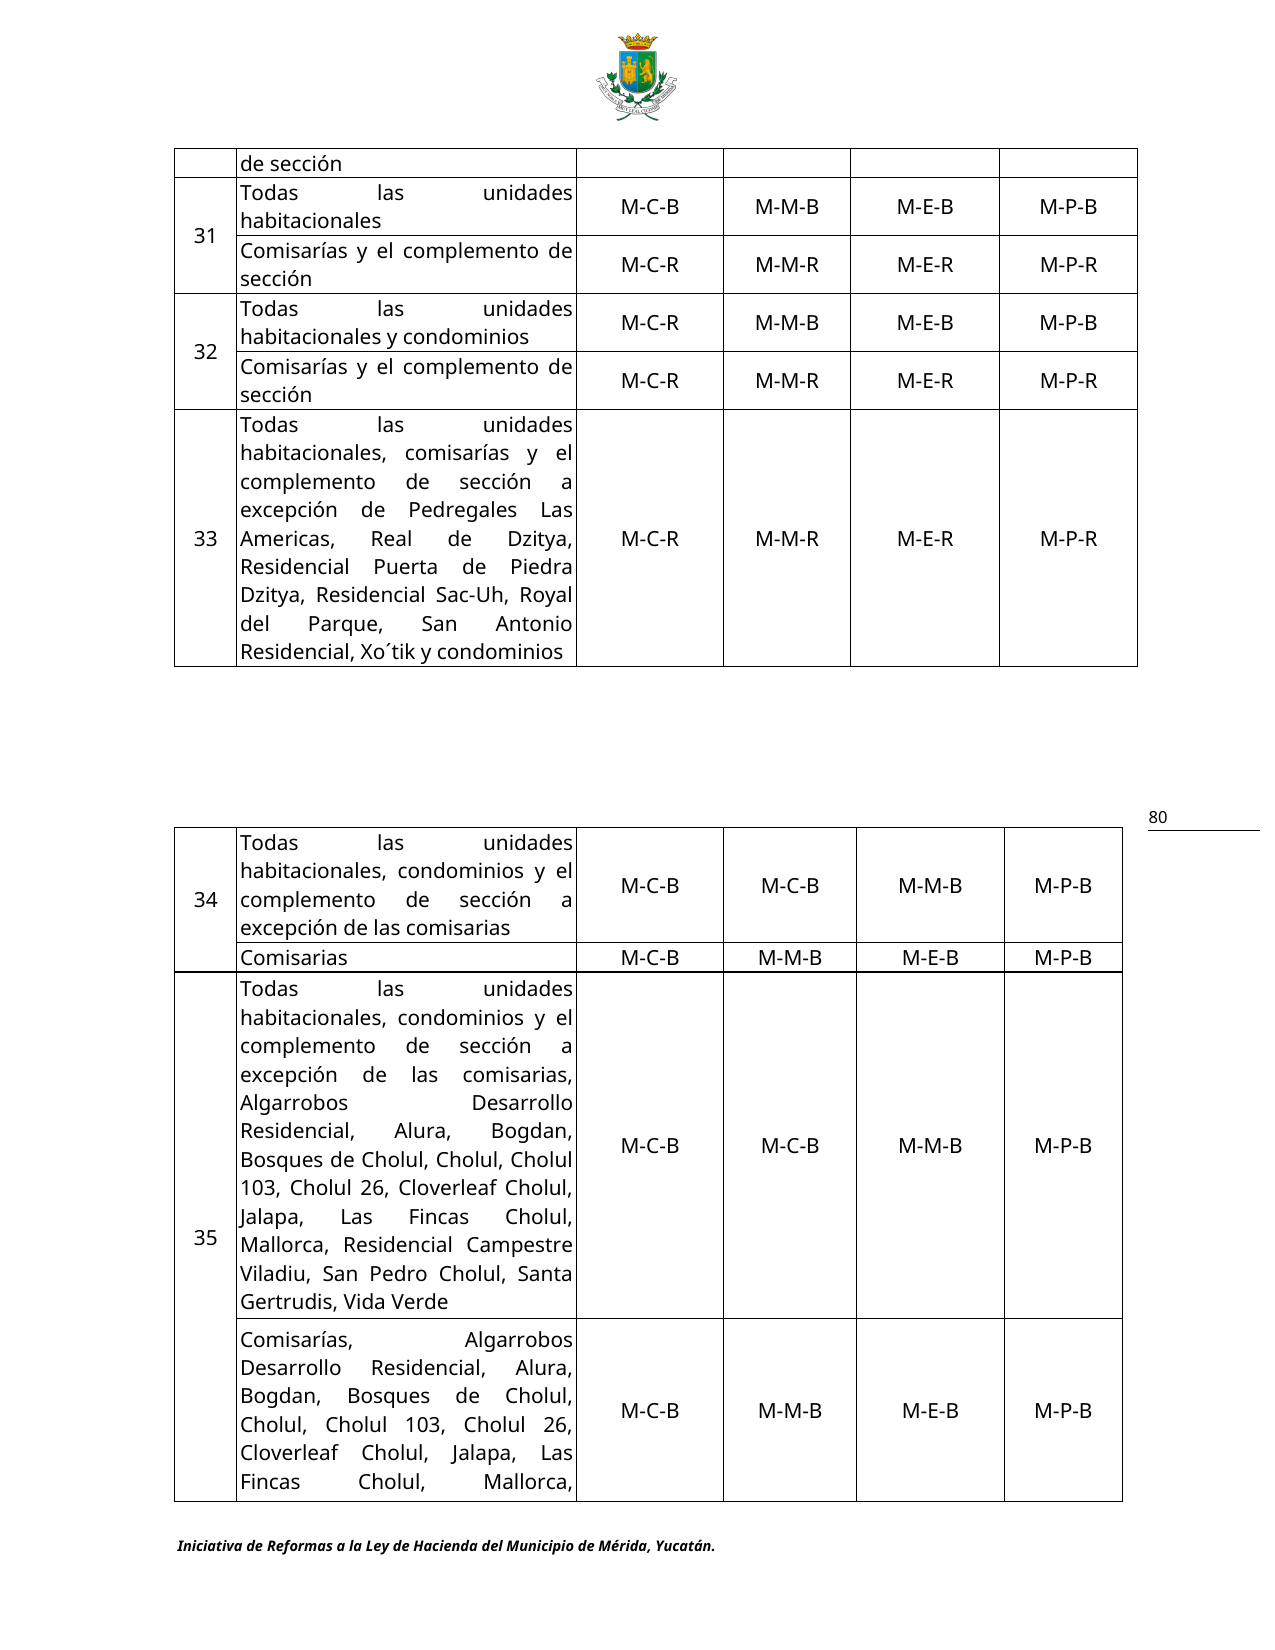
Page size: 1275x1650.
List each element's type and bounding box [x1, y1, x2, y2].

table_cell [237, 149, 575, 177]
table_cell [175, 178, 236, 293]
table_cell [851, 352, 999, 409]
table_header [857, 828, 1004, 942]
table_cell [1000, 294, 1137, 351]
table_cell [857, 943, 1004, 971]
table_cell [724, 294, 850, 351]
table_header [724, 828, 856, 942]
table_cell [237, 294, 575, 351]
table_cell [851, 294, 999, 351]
picture [595, 33, 678, 124]
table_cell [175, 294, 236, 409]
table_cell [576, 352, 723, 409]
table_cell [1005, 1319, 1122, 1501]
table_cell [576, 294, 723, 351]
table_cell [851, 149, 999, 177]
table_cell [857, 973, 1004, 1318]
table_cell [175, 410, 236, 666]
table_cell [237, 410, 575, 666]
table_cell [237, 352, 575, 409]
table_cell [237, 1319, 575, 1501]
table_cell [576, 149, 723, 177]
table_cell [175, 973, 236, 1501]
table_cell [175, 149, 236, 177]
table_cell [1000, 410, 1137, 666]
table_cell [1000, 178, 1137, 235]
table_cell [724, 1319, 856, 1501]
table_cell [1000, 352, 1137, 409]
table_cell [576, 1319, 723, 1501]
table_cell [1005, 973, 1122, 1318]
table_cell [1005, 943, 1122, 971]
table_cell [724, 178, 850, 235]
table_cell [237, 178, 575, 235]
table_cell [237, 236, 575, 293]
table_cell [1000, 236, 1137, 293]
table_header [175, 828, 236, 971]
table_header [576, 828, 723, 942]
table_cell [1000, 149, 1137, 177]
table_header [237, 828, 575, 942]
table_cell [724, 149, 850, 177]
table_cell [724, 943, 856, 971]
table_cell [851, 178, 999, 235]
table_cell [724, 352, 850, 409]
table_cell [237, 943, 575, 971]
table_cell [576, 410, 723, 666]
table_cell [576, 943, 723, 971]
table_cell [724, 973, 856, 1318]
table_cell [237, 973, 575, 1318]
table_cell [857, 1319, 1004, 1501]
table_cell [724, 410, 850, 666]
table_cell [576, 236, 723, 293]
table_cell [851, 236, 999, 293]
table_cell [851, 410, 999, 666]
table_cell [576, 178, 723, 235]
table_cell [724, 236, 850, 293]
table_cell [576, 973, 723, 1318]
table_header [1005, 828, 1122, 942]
